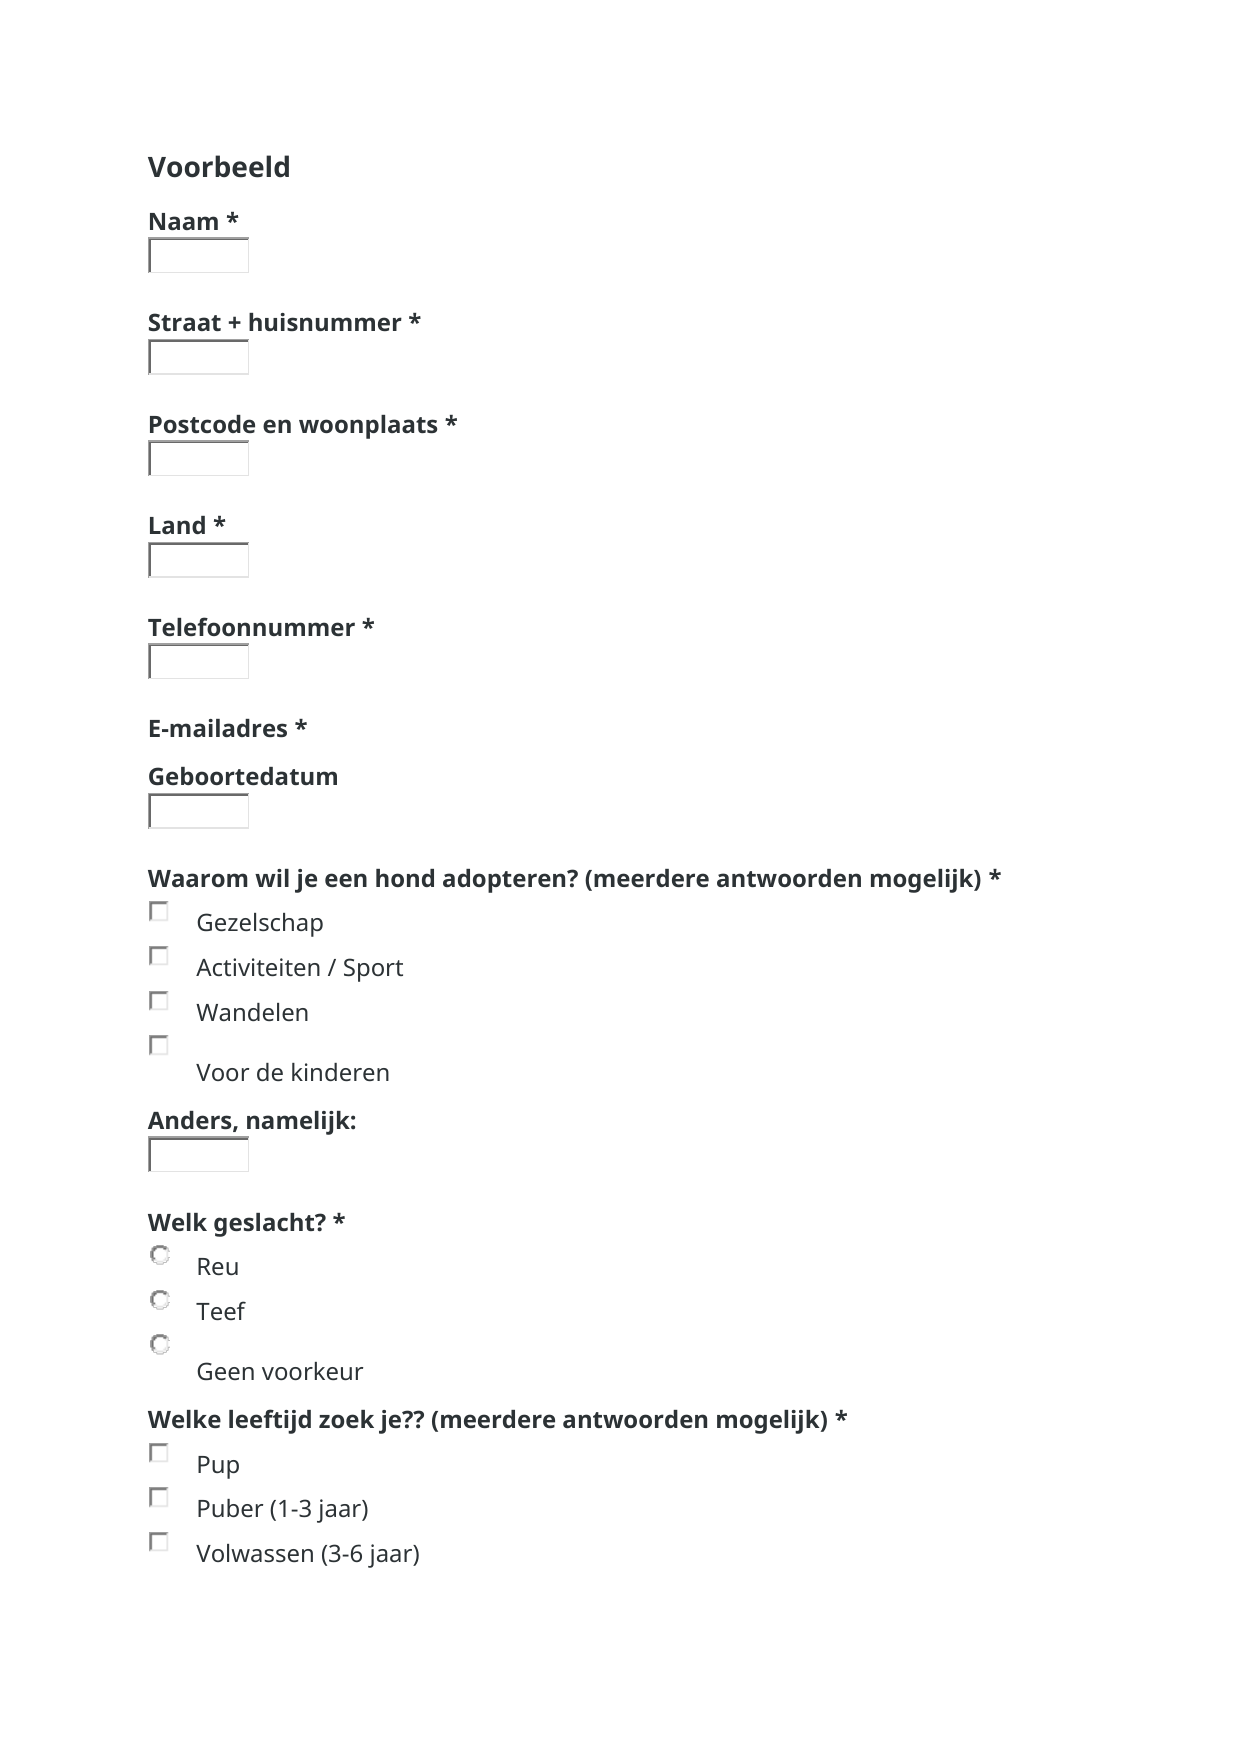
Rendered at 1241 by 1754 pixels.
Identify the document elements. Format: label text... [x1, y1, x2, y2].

text Puber (1-3 jaar) [148, 1480, 1093, 1525]
text Telefoonnummer * [148, 611, 1093, 643]
text Naam * [148, 205, 1093, 237]
text Straat + huisnummer * [148, 306, 1093, 339]
text Waarom wil je een hond adopteren? (meerdere antwoorden mogelijk) * [148, 862, 1093, 894]
text Welke leeftijd zoek je?? (meerdere antwoorden mogelijk) * [148, 1403, 1093, 1436]
text Teef [148, 1282, 1093, 1327]
text Welk geslacht? * [148, 1205, 1093, 1238]
text Gezelschap [148, 894, 1093, 939]
text Anders, namelijk: [148, 1104, 1093, 1136]
text Voor de kinderen [148, 1028, 1093, 1088]
text Volwassen (3-6 jaar) [148, 1525, 1093, 1569]
text Reu [148, 1238, 1093, 1282]
text E-mailadres * [148, 712, 1093, 744]
text Geboortedatum [148, 760, 1093, 793]
text Wandelen [148, 983, 1093, 1028]
text Activiteiten / Sport [148, 939, 1093, 983]
text Land * [148, 509, 1093, 542]
text Postcode en woonplaats * [148, 408, 1093, 440]
text Voorbeeld [148, 148, 1093, 186]
text Pup [148, 1436, 1093, 1480]
text Geen voorkeur [148, 1327, 1093, 1387]
